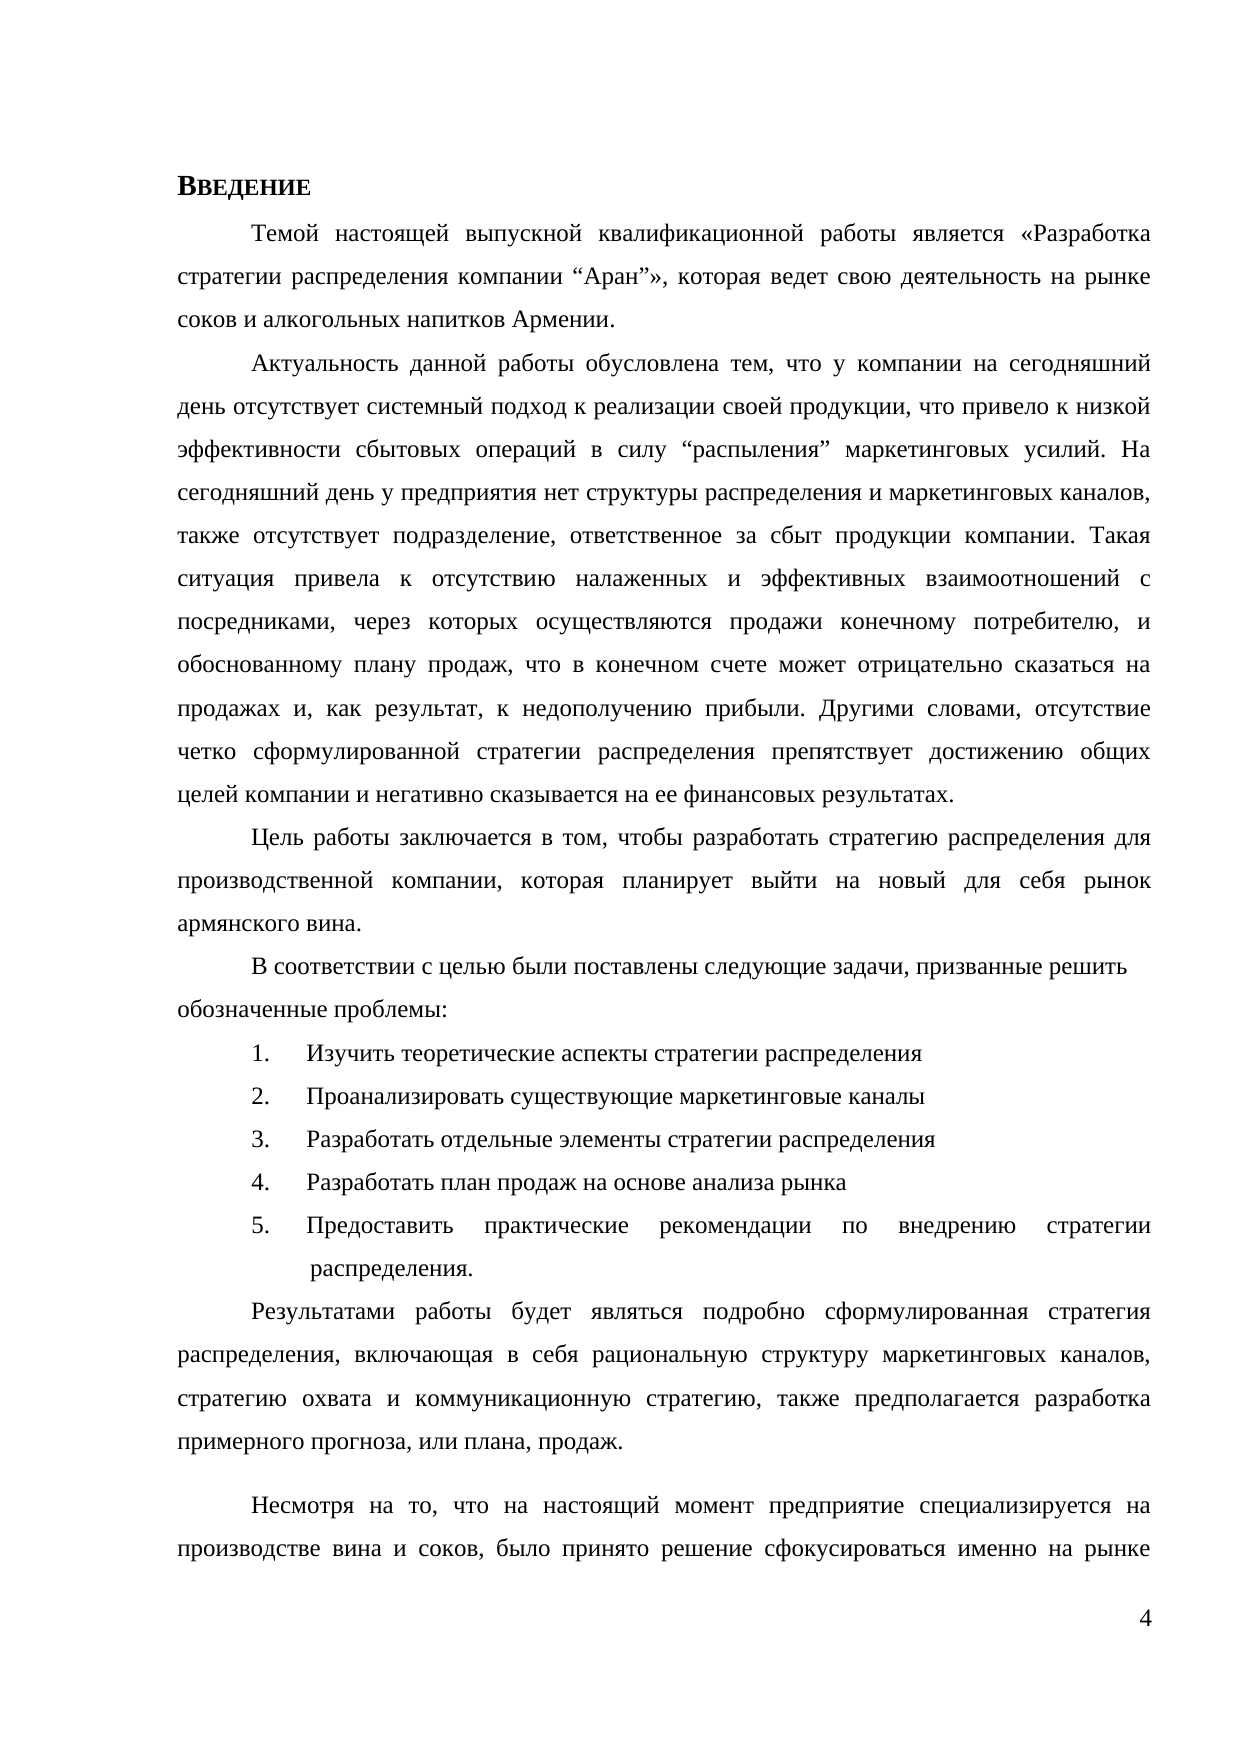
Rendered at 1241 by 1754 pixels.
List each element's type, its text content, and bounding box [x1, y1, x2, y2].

list Изучить теоретические аспекты стратегии распределения [251, 1038, 1152, 1066]
text Актуальность данной работы обусловлена тем, что у компании на сегодняшний день отсутствует системный подход к реализации своей продукции, что привело к низкой эффективности сбытовых операций в силу “распыления” маркетинговых усилий. На сегодняшний день у предприятия нет структуры распределения и маркетинговых каналов, также отсутствует подразделение, ответственное за сбыт продукции компании. Такая ситуация привела к отсутствию налаженных и эффективных взаимоотношений с посредниками, через которых осуществляются продажи конечному потребителю, и обоснованному плану продаж, что в конечном счете может отрицательно сказаться на продажах и, как результат, к недополучению прибыли. Другими словами, отсутствие четко сформулированной стратегии распределения препятствует достижению общих целей компании и негативно сказывается на ее финансовых результатах. [177, 348, 1152, 808]
list Разработать план продаж на основе анализа рынка [251, 1167, 1152, 1196]
text Темой настоящей выпускной квалификационной работы является «Разработка стратегии распределения компании “Аран”», которая ведет свою деятельность на рынке соков и алкогольных напитков Армении. [177, 218, 1152, 333]
list Разработать отдельные элементы стратегии распределения [251, 1124, 1152, 1153]
text Результатами работы будет являться подробно сформулированная стратегия распределения, включающая в себя рациональную структуру маркетинговых каналов, стратегию охвата и коммуникационную стратегию, также предполагается разработка примерного прогноза, или плана, продаж. [177, 1296, 1152, 1454]
list Проанализировать существующие маркетинговые каналы [251, 1081, 1152, 1109]
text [177, 1490, 1152, 1562]
text Цель работы заключается в том, чтобы разработать стратегию распределения для производственной компании, которая планирует выйти на новый для себя рынок армянского вина. [177, 822, 1152, 937]
text В соответствии с целью были поставлены следующие задачи, призванные решить обозначенные проблемы: [177, 951, 1152, 1023]
subtitle Введение [177, 168, 1152, 202]
list Предоставить практические рекомендации по внедрению стратегии распределения. [251, 1210, 1152, 1282]
